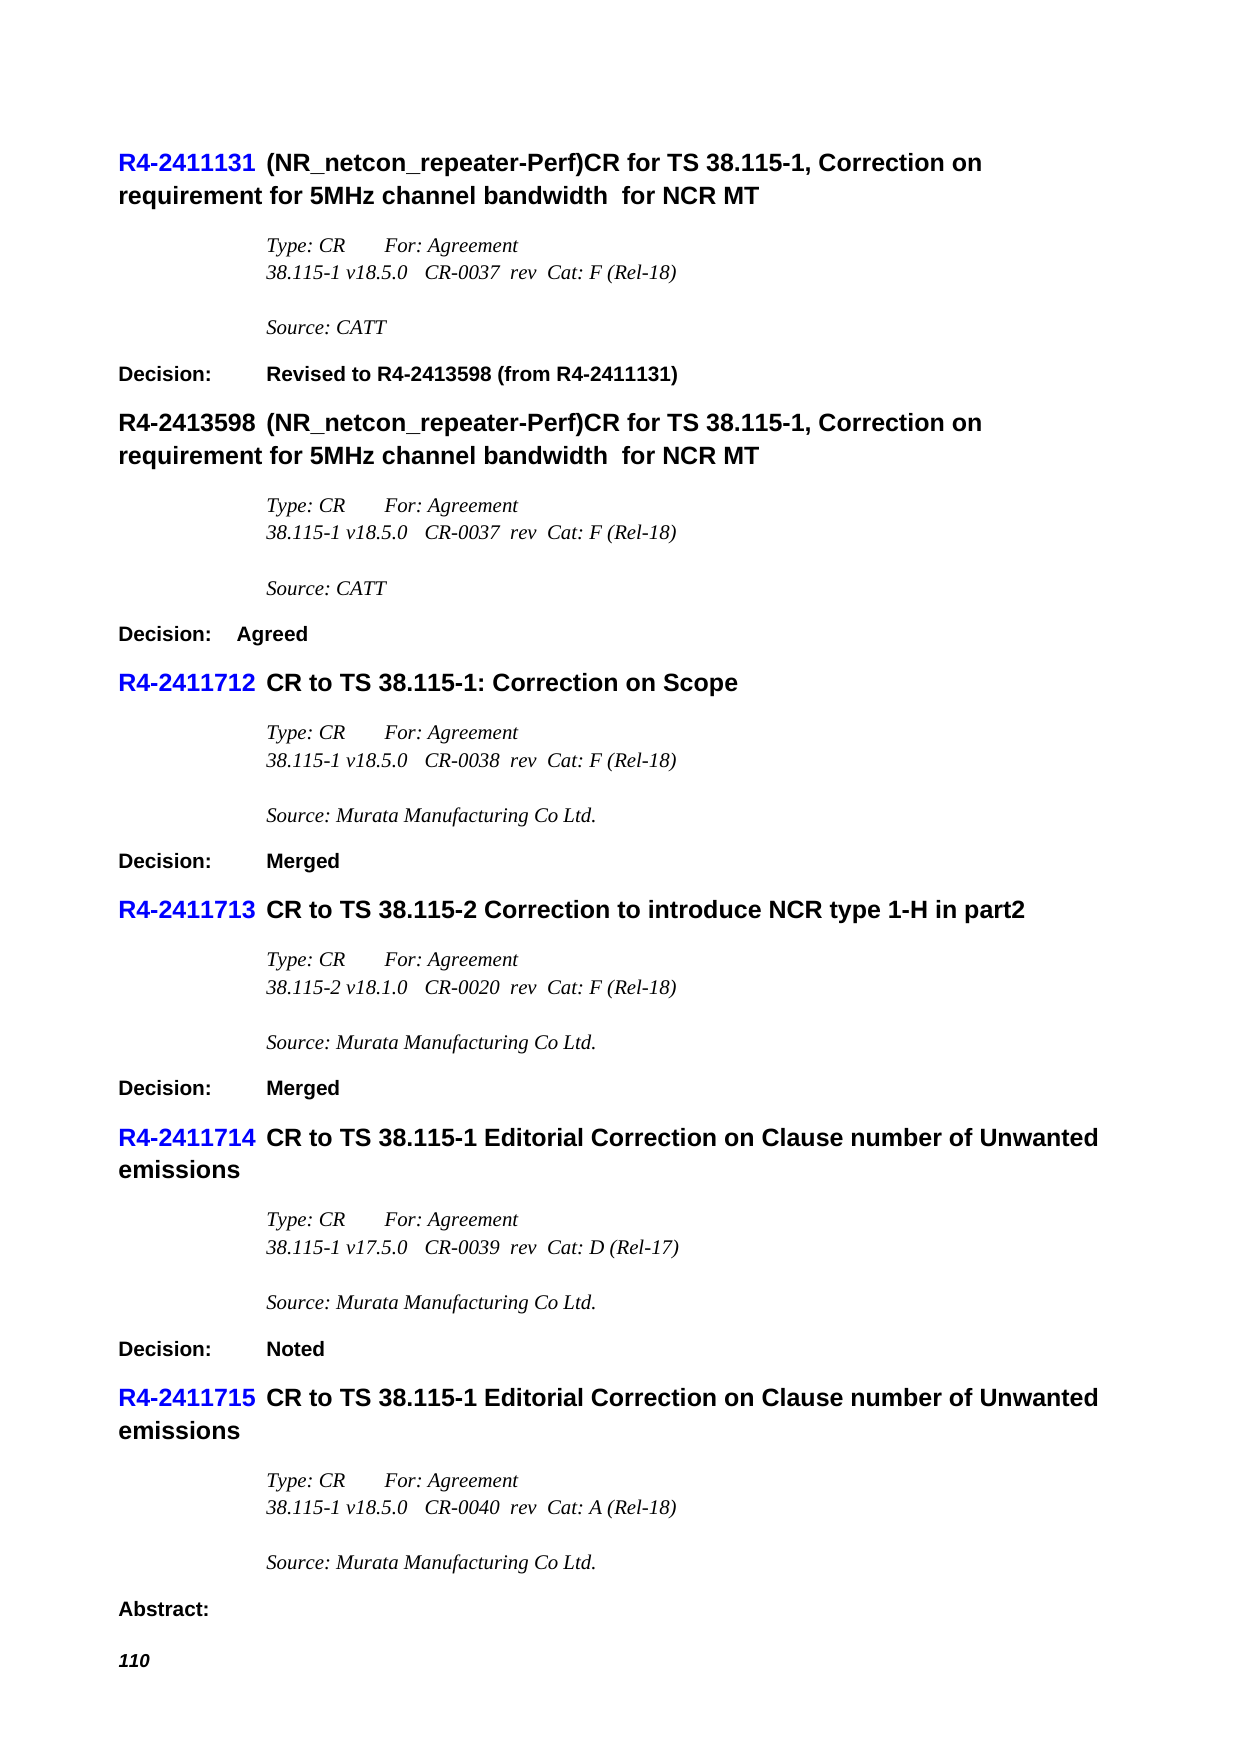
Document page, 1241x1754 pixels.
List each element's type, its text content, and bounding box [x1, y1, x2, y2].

text Decision: Revised to R4-2413598 (from R4-2411131) [118, 362, 1122, 386]
text Decision: Merged [118, 849, 1122, 873]
text Decision: Agreed [118, 622, 1122, 646]
text Type: CR For: Agreement 38.115-1 v18.5.0 CR-0037 rev Cat: F (Rel-18) Source: CATT [118, 493, 1122, 599]
text Type: CR For: Agreement 38.115-2 v18.1.0 CR-0020 rev Cat: F (Rel-18) Source: Murata Manufacturing Co Ltd. [118, 947, 1122, 1054]
text Type: CR For: Agreement 38.115-1 v17.5.0 CR-0039 rev Cat: D (Rel-17) Source: Murata Manufacturing Co Ltd. [118, 1207, 1122, 1314]
text Decision: Merged [118, 1076, 1122, 1100]
text R4-2411713 CR to TS 38.115-2 Correction to introduce NCR type 1-H in part2 [118, 895, 1122, 924]
text R4-2411131 (NR_netcon_repeater-Perf)CR for TS 38.115-1, Correction on requirement for 5MHz channel bandwidth for NCR MT [118, 148, 1122, 209]
text R4-2411715 CR to TS 38.115-1 Editorial Correction on Clause number of Unwanted emissions [118, 1383, 1122, 1444]
text Type: CR For: Agreement 38.115-1 v18.5.0 CR-0038 rev Cat: F (Rel-18) Source: Murata Manufacturing Co Ltd. [118, 720, 1122, 827]
text R4-2411712 CR to TS 38.115-1: Correction on Scope [118, 668, 1122, 697]
text Decision: Noted [118, 1336, 1122, 1360]
text R4-2413598 (NR_netcon_repeater-Perf)CR for TS 38.115-1, Correction on requirement for 5MHz channel bandwidth for NCR MT [118, 408, 1122, 470]
text Type: CR For: Agreement 38.115-1 v18.5.0 CR-0040 rev Cat: A (Rel-18) Source: Murata Manufacturing Co Ltd. [118, 1467, 1122, 1574]
text Abstract: [118, 1597, 1122, 1621]
text Type: CR For: Agreement 38.115-1 v18.5.0 CR-0037 rev Cat: F (Rel-18) Source: CATT [118, 232, 1122, 339]
text R4-2411714 CR to TS 38.115-1 Editorial Correction on Clause number of Unwanted emissions [118, 1122, 1122, 1184]
